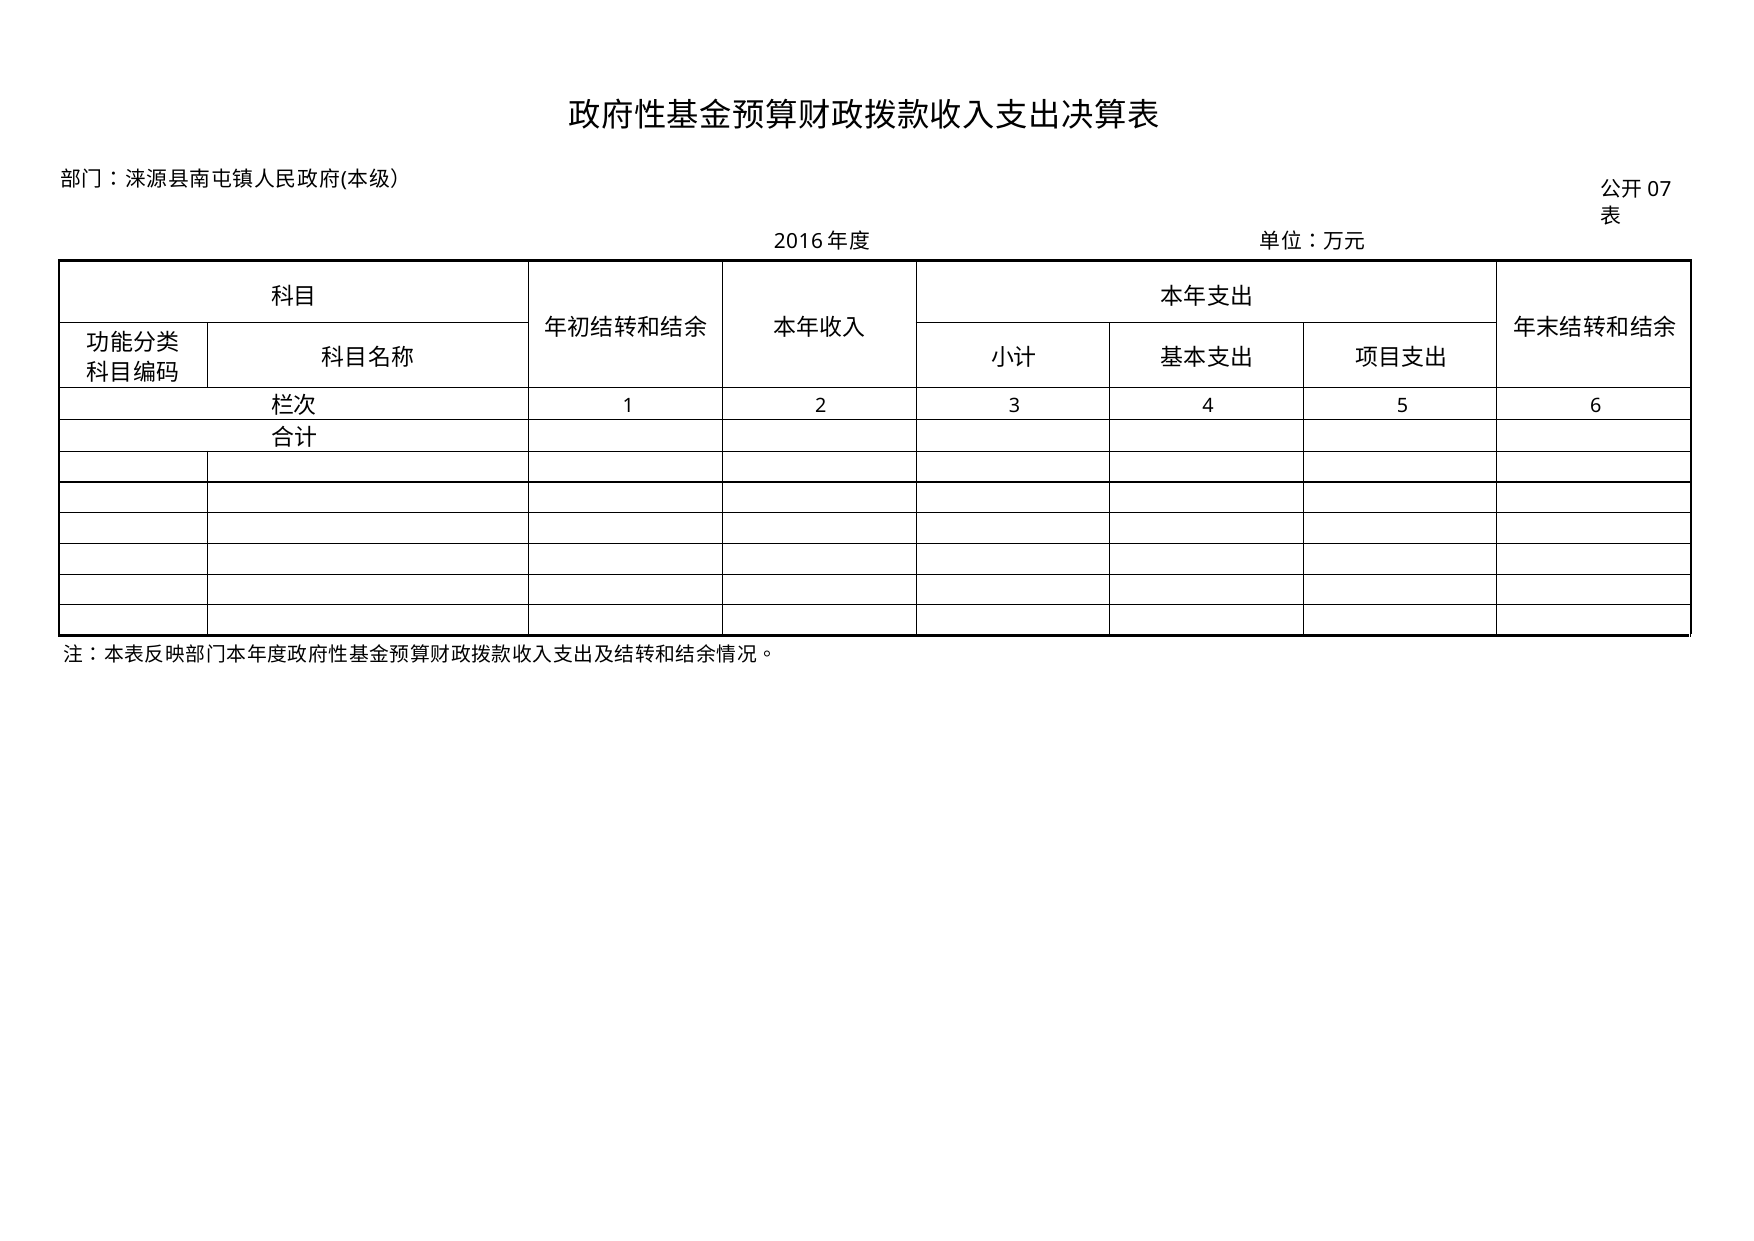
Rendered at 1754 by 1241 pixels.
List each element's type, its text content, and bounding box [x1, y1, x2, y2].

table_cell [917, 513, 1109, 543]
table_cell [917, 483, 1109, 512]
table_cell [1304, 513, 1496, 543]
table_cell [208, 575, 528, 604]
table_cell [1304, 483, 1496, 512]
table_cell 合计 [60, 420, 528, 451]
table_cell 3 [917, 388, 1109, 419]
table_cell [208, 544, 528, 573]
table_cell [529, 420, 722, 451]
table_cell 科目名称 [208, 323, 528, 387]
table_cell [1497, 513, 1690, 543]
table_cell [60, 452, 207, 481]
table_cell [1497, 452, 1690, 481]
text 2016年度 单位：万元 [774, 231, 1694, 253]
table_cell [1110, 452, 1303, 481]
table_cell [60, 544, 207, 573]
table_cell [529, 605, 722, 634]
table_cell [1110, 544, 1303, 573]
table_cell [723, 575, 916, 604]
table_cell [1110, 605, 1303, 634]
table_cell [917, 452, 1109, 481]
table_cell [723, 452, 916, 481]
table_cell 基本支出 [1110, 323, 1303, 387]
table_cell 1 [529, 388, 722, 419]
text 公开07表 [1600, 175, 1694, 229]
table_cell [60, 575, 207, 604]
table_cell [1304, 575, 1496, 604]
table_cell [723, 605, 916, 634]
table_cell [208, 513, 528, 543]
table_header 年初结转和结余 [529, 262, 722, 387]
table_cell [1110, 483, 1303, 512]
table_cell [1497, 483, 1690, 512]
table_cell [208, 452, 528, 481]
table_cell [60, 513, 207, 543]
table_cell [723, 513, 916, 543]
table_header 年末结转和结余 [1497, 262, 1690, 387]
table_header 本年收入 [723, 262, 916, 387]
table_cell [529, 544, 722, 573]
text 政府性基金预算财政拨款收入支出决算表 [568, 94, 1694, 135]
table_cell 2 [723, 388, 916, 419]
table_cell 6 [1497, 388, 1690, 419]
table_cell [529, 575, 722, 604]
table_cell [529, 483, 722, 512]
table_cell [60, 483, 207, 512]
table_cell [1497, 544, 1690, 573]
table_cell [917, 420, 1109, 451]
table_cell 栏次 [60, 388, 528, 419]
table_cell [60, 605, 207, 634]
table_cell [1304, 452, 1496, 481]
table_cell [1497, 605, 1690, 634]
table_cell [723, 483, 916, 512]
table_cell [917, 544, 1109, 573]
table_cell 功能分类 科目编码 [60, 323, 207, 387]
table_cell 4 [1110, 388, 1303, 419]
table_cell [723, 544, 916, 573]
table_cell [1110, 420, 1303, 451]
table_cell [1110, 575, 1303, 604]
table_cell [208, 605, 528, 634]
table_cell [1497, 420, 1690, 451]
table_cell 5 [1304, 388, 1496, 419]
table_cell [1110, 513, 1303, 543]
table_header 本年支出 [917, 262, 1496, 322]
table_cell [1304, 544, 1496, 573]
table_cell [529, 452, 722, 481]
table_cell [529, 513, 722, 543]
table_cell 项目支出 [1304, 323, 1496, 387]
table_cell [917, 605, 1109, 634]
table_cell [1304, 605, 1496, 634]
table_cell [208, 483, 528, 512]
table_cell 注：本表反映部门本年度政府性基金预算财政拨款收入支出及结转和结余情况。 [59, 634, 1691, 667]
table_cell [1497, 575, 1690, 604]
table_cell [917, 575, 1109, 604]
text 部门：涞源县南屯镇人民政府(本级） [60, 168, 763, 191]
table_header 科目 [60, 262, 528, 322]
table_cell 小计 [917, 323, 1109, 387]
table_cell [1304, 420, 1496, 451]
table_cell [723, 420, 916, 451]
